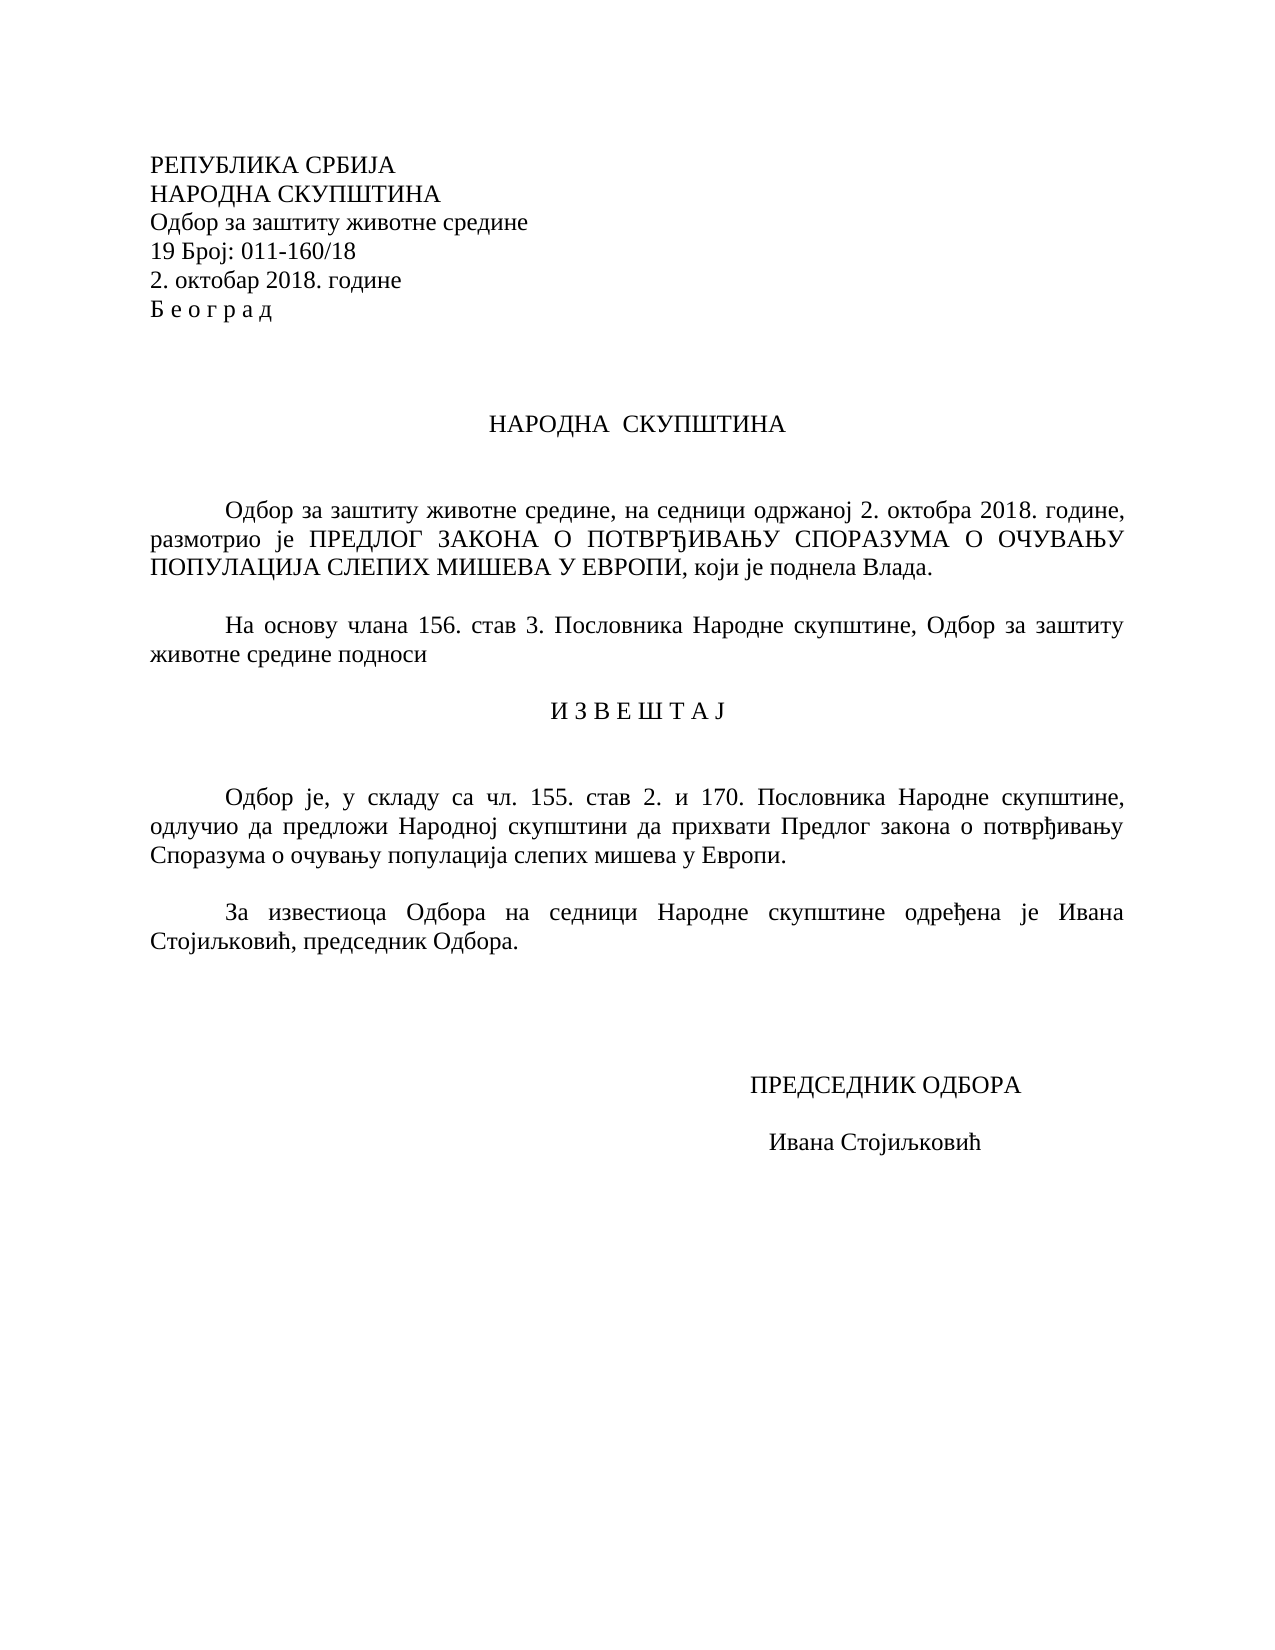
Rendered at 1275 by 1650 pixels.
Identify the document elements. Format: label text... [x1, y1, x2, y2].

text ПРЕДСЕДНИК ОДБОРА [675, 1070, 1125, 1099]
text РЕПУБЛИКА СРБИЈА [150, 150, 1125, 179]
text И З В Е Ш Т А Ј [150, 696, 1125, 725]
text НАРОДНА СКУПШТИНА [150, 179, 1125, 207]
text 19 Број: 011-160/18 [150, 236, 1125, 265]
text На основу члана 156. став 3. Пословника Народне скупштине, Одбор за заштиту животне средине подноси [150, 610, 1125, 667]
text Одбор је, у складу са чл. 155. став 2. и 170. Пословника Народне скупштине, одлучио да предложи Народној скупштини да прихвати Предлог закона о потврђивању Споразума о очувању популација слепих мишева у Европи. [150, 782, 1125, 869]
text За известиоца Одбора на седници Народне скупштине одређена је Ивана Стојиљковић, председник Одбора. [150, 897, 1125, 955]
text Одбор за заштиту животне средине [150, 207, 1125, 236]
text НАРОДНА СКУПШТИНА [150, 409, 1125, 437]
text 2. октобар 2018. године [150, 265, 1125, 294]
text Ивана Стојиљковић [150, 1127, 1125, 1156]
text Одбор за заштиту животне средине, на седници одржаној 2. октобра 2018. године, размотрио је ПРЕДЛОГ ЗАКОНА О ПОТВРЂИВАЊУ СПОРАЗУМА О ОЧУВАЊУ ПОПУЛАЦИЈА СЛЕПИХ МИШЕВА У ЕВРОПИ, који је поднела Влада. [150, 495, 1125, 581]
text Б е о г р а д [150, 294, 1125, 322]
